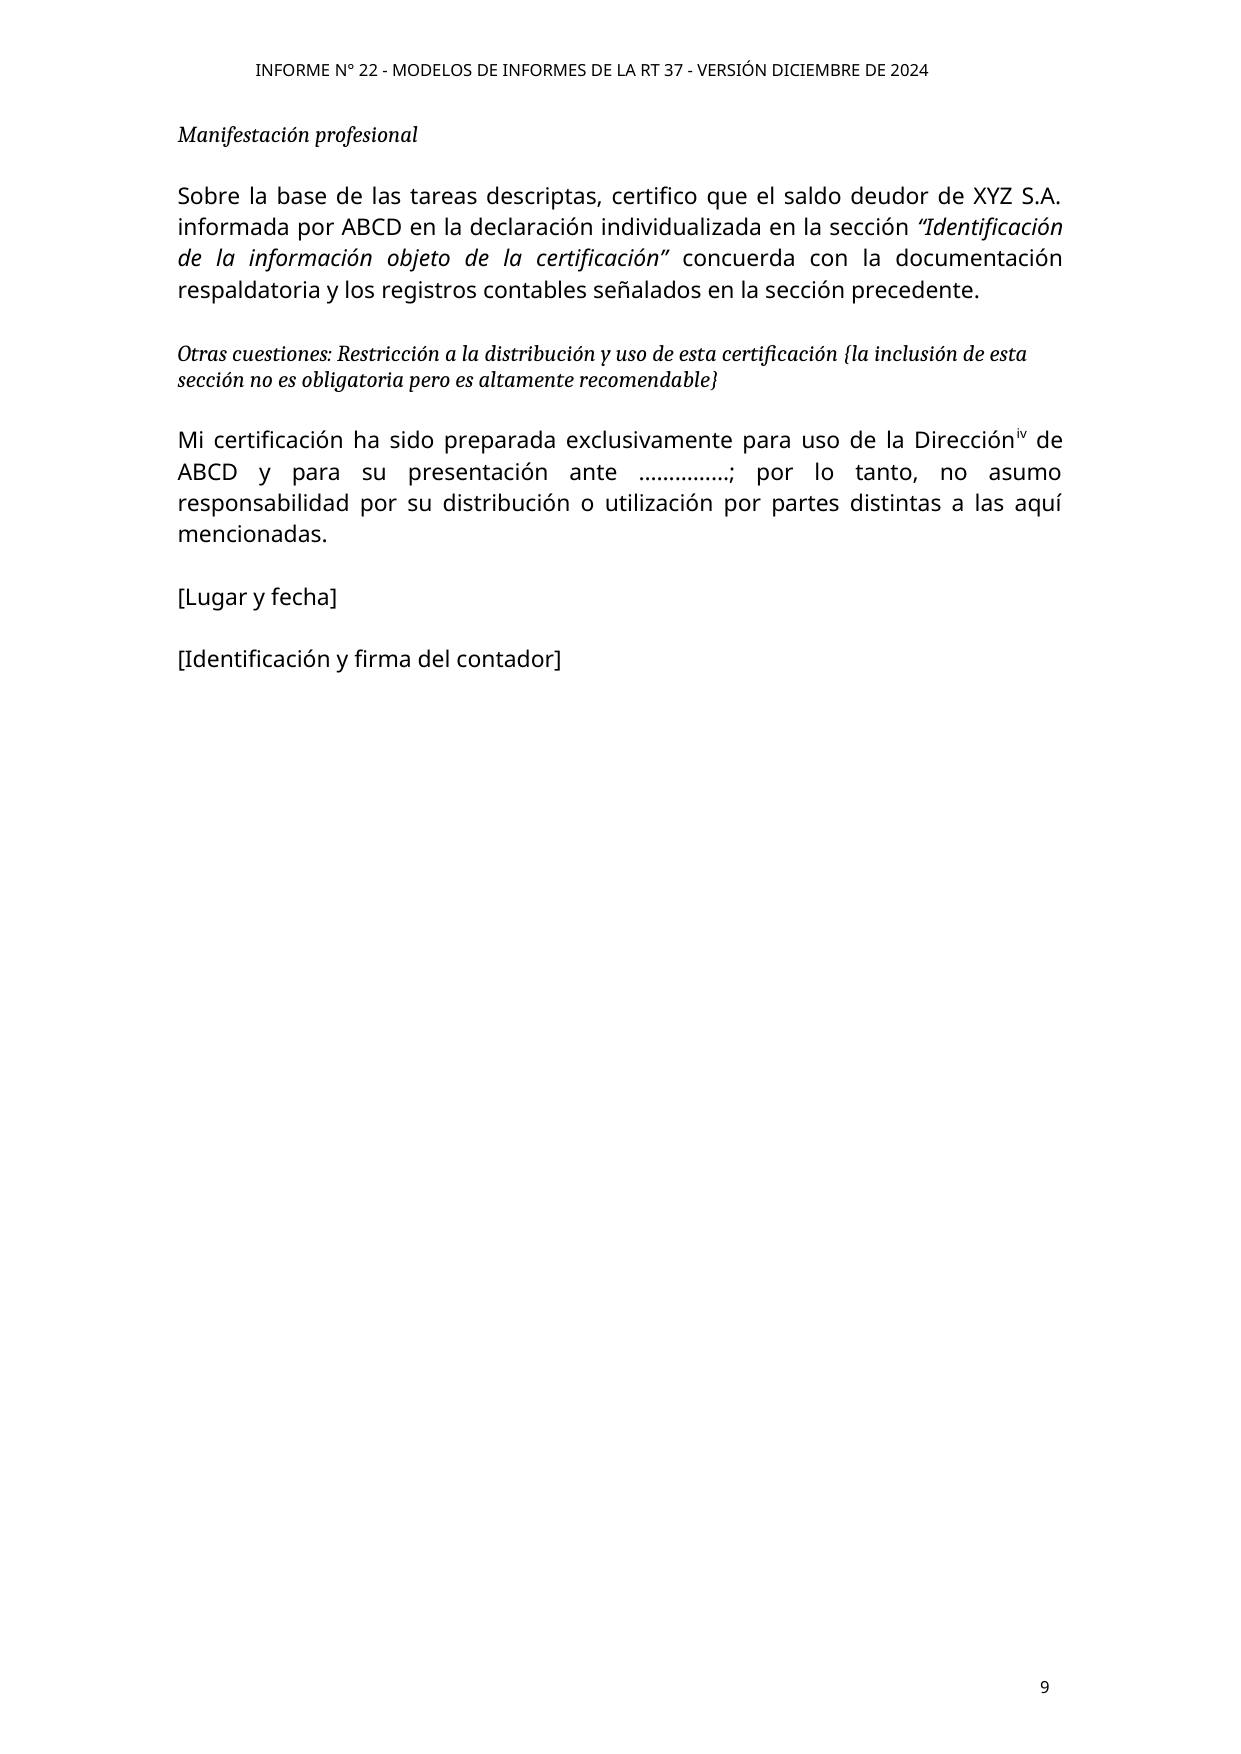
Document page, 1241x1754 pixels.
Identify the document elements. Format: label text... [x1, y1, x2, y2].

text [Identificación y firma del contador] [177, 643, 1063, 674]
text Mi certificación ha sido preparada exclusivamente para uso de la Direccióniv de ABCD y para su presentación ante ……………; por lo tanto, no asumo responsabilidad por su distribución o utilización por partes distintas a las aquí mencionadas. [177, 424, 1063, 549]
text [Lugar y fecha] [177, 581, 1063, 612]
subtitle Otras cuestiones: Restricción a la distribución y uso de esta certificación {la inclusión de esta sección no es obligatoria pero es altamente recomendable} [177, 340, 1063, 393]
text Sobre la base de las tareas descriptas, certifico que el saldo deudor de XYZ S.A. informada por ABCD en la declaración individualizada en la sección “Identificación de la información objeto de la certificación” concuerda con la documentación respaldatoria y los registros contables señalados en la sección precedente. [177, 180, 1063, 305]
subtitle Manifestación profesional [177, 122, 1063, 149]
